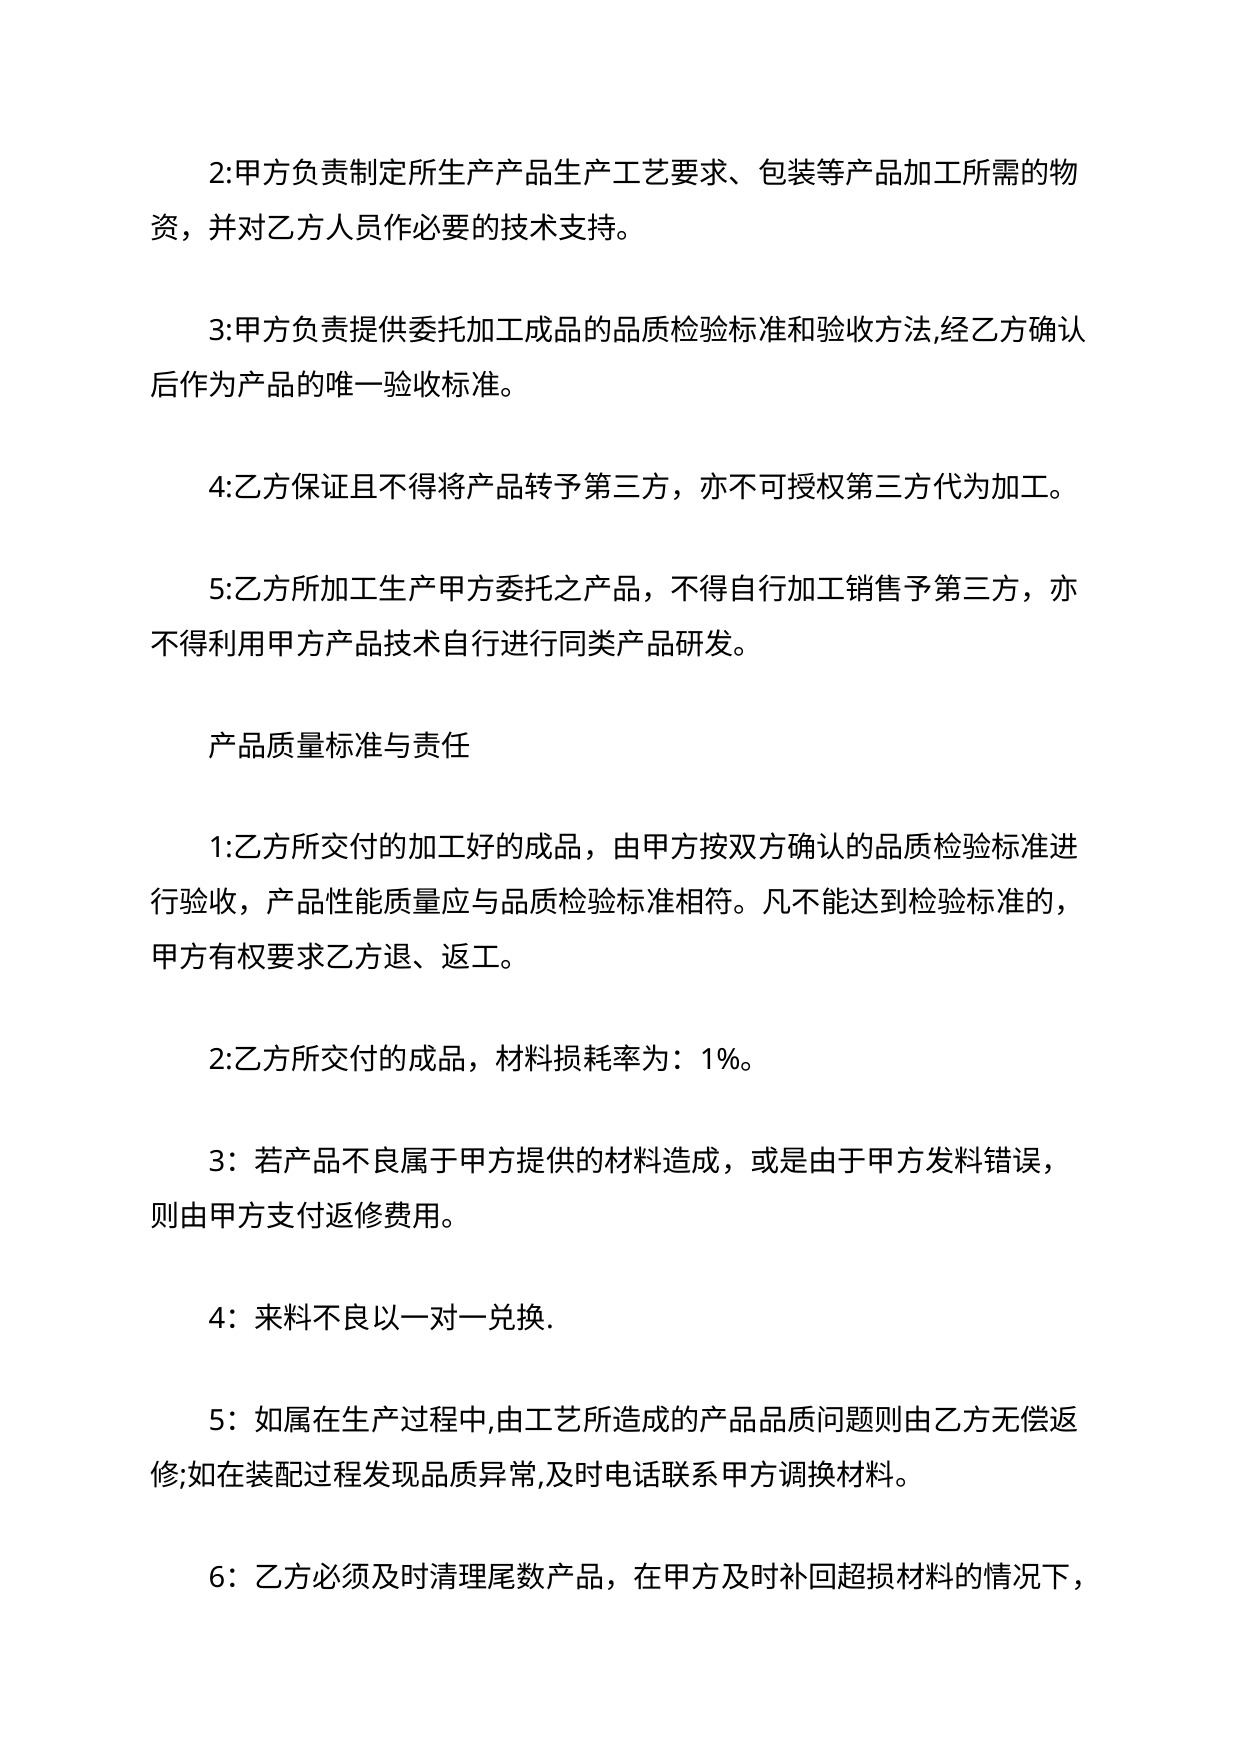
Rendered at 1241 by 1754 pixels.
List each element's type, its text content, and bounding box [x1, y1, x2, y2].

text 5：如属在生产过程中,由工艺所造成的产品品质问题则由乙方无偿返修;如在装配过程发现品质异常,及时电话联系甲方调换材料。 [150, 1396, 1090, 1494]
text 产品质量标准与责任 [150, 722, 1090, 764]
text 3：若产品不良属于甲方提供的材料造成，或是由于甲方发料错误，则由甲方支付返修费用。 [150, 1138, 1090, 1235]
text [150, 1553, 1090, 1596]
text 2:甲方负责制定所生产产品生产工艺要求、包装等产品加工所需的物资，并对乙方人员作必要的技术支持。 [150, 150, 1090, 247]
text 2:乙方所交付的成品，材料损耗率为：1%。 [150, 1036, 1090, 1078]
text 4:乙方保证且不得将产品转予第三方，亦不可授权第三方代为加工。 [150, 463, 1090, 506]
text 3:甲方负责提供委托加工成品的品质检验标准和验收方法,经乙方确认后作为产品的唯一验收标准。 [150, 307, 1090, 404]
text 5:乙方所加工生产甲方委托之产品，不得自行加工销售予第三方，亦不得利用甲方产品技术自行进行同类产品研发。 [150, 566, 1090, 663]
text 4：来料不良以一对一兑换. [150, 1294, 1090, 1337]
text 1:乙方所交付的加工好的成品，由甲方按双方确认的品质检验标准进行验收，产品性能质量应与品质检验标准相符。凡不能达到检验标准的，甲方有权要求乙方退、返工。 [150, 824, 1090, 976]
